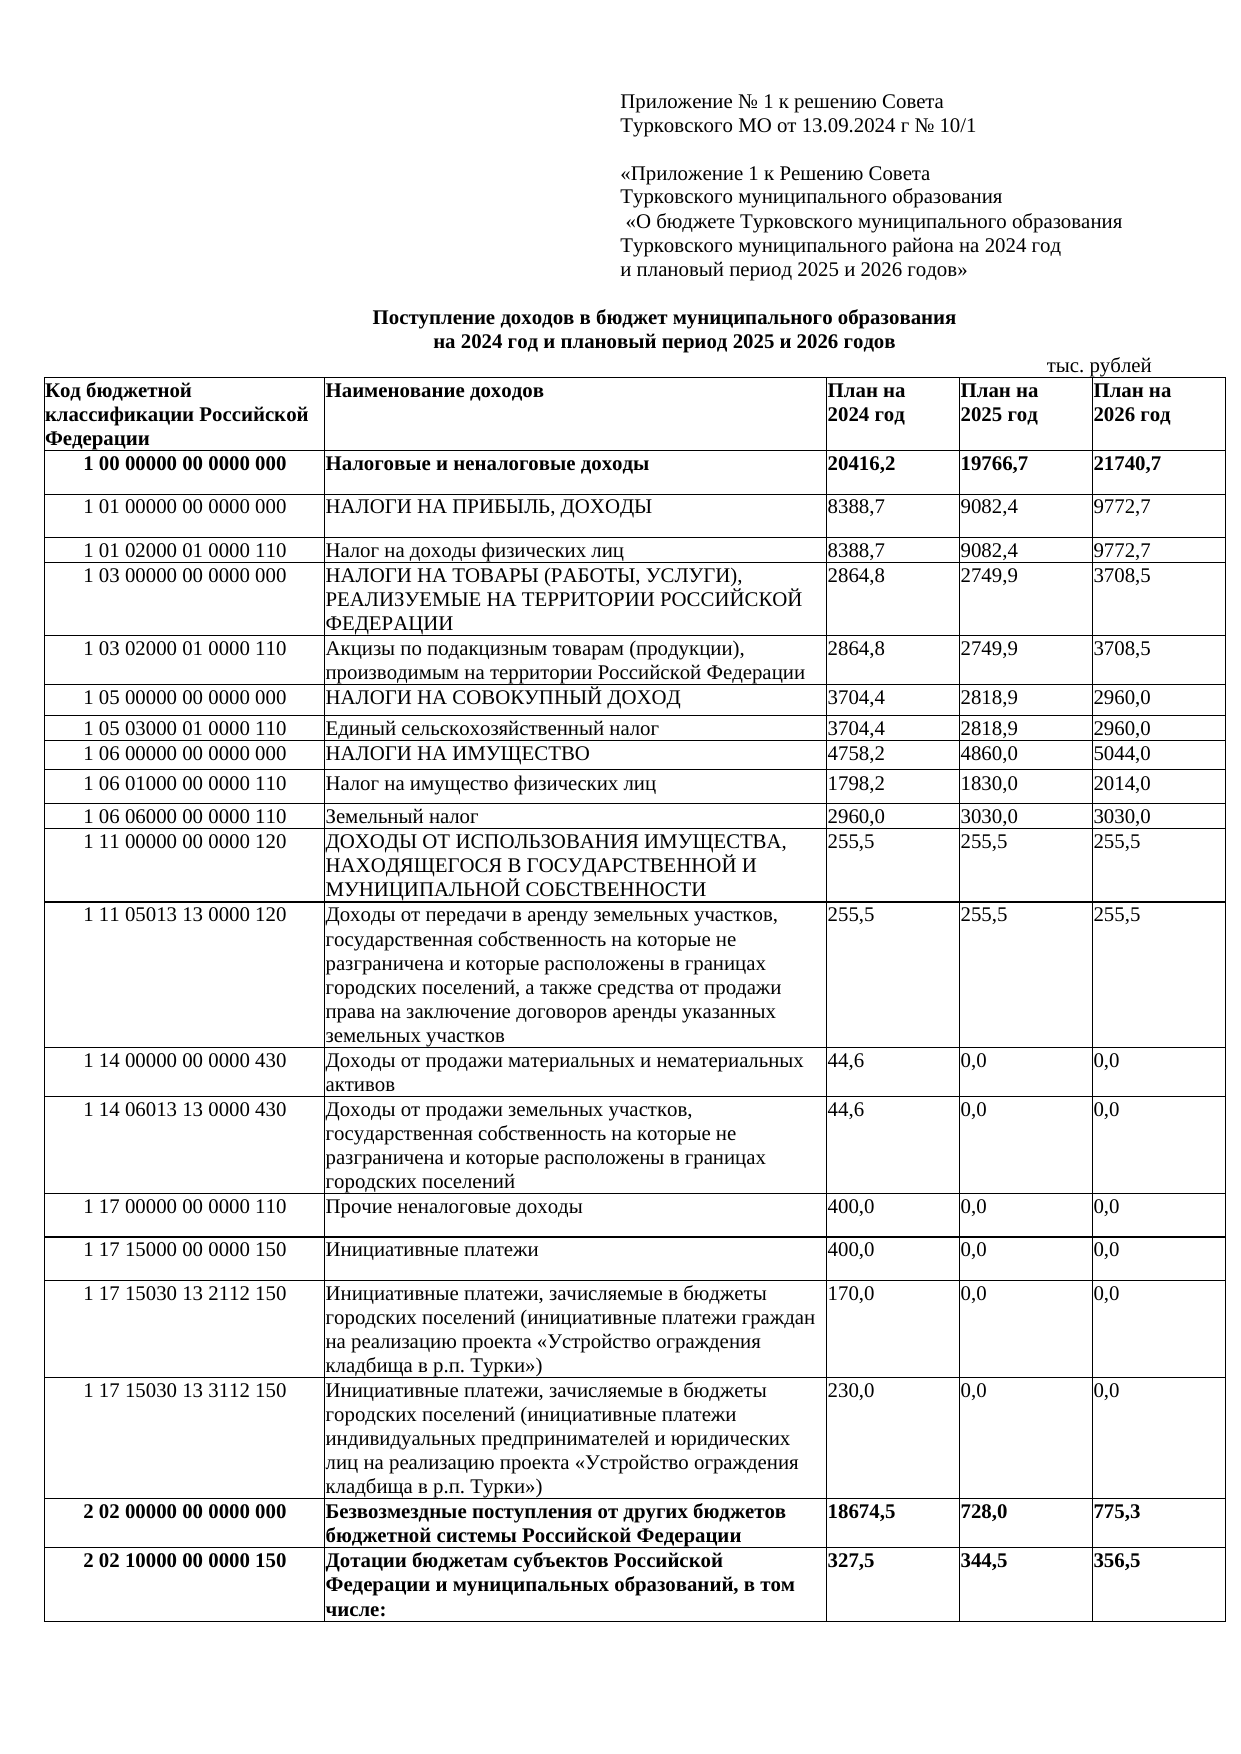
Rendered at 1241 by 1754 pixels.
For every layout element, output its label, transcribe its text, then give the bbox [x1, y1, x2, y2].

table_cell 2818,9 [960, 716, 1092, 739]
table_cell Налоговые и неналоговые доходы [325, 451, 826, 493]
table_cell 3704,4 [827, 685, 959, 714]
table_cell 1 17 00000 00 0000 110 [45, 1194, 324, 1236]
table_cell 1 06 01000 00 0000 110 [45, 770, 324, 803]
table_cell Доходы от продажи материальных и нематериальных активов [325, 1048, 826, 1096]
table_cell 0,0 [1093, 1238, 1225, 1279]
table_cell Дотации бюджетам субъектов Российской Федерации и муниципальных образований, в том числе: [325, 1548, 826, 1621]
table_cell 2864,8 [827, 563, 959, 635]
table_cell НАЛОГИ НА ТОВАРЫ (РАБОТЫ, УСЛУГИ), РЕАЛИЗУЕМЫЕ НА ТЕРРИТОРИИ РОССИЙСКОЙ ФЕДЕРАЦИИ [325, 563, 826, 635]
table_cell 0,0 [960, 1378, 1092, 1498]
text Турковского муниципального района на 2024 год [177, 233, 1152, 257]
table_cell 2960,0 [1093, 716, 1225, 739]
table_cell 2749,9 [960, 636, 1092, 684]
table_cell Единый сельскохозяйственный налог [325, 716, 826, 739]
table_cell 4758,2 [827, 741, 959, 769]
table_cell 3030,0 [960, 804, 1092, 828]
table_cell 5044,0 [1093, 741, 1225, 769]
table_cell Налог на доходы физических лиц [325, 538, 826, 562]
table_cell 255,5 [1093, 829, 1225, 901]
table_cell 1 14 00000 00 0000 430 [45, 1048, 324, 1096]
table_cell 230,0 [827, 1378, 959, 1498]
text Приложение № 1 к решению Совета [177, 89, 1152, 113]
table_cell 1 06 00000 00 0000 000 [45, 741, 324, 769]
table_cell 0,0 [960, 1048, 1092, 1096]
table_cell 0,0 [1093, 1194, 1225, 1236]
table_cell 2 02 00000 00 0000 000 [45, 1499, 324, 1547]
table_cell 1 05 00000 00 0000 000 [45, 685, 324, 714]
table_cell 1 01 00000 00 0000 000 [45, 495, 324, 537]
text Турковского муниципального образования [177, 185, 1152, 209]
table_header Код бюджетной классификации Российской Федерации [45, 378, 324, 450]
table_cell 1830,0 [960, 770, 1092, 803]
table_cell 1 03 00000 00 0000 000 [45, 563, 324, 635]
table_cell 21740,7 [1093, 451, 1225, 493]
table_cell 0,0 [960, 1281, 1092, 1377]
table_cell 9082,4 [960, 538, 1092, 562]
text Турковского МО от 13.09.2024 г № 10/1 [177, 113, 1152, 137]
table_cell 1798,2 [827, 770, 959, 803]
table_cell 255,5 [827, 903, 959, 1047]
table_cell 2749,9 [960, 563, 1092, 635]
table_cell 8388,7 [827, 538, 959, 562]
table_cell 1 17 15030 13 3112 150 [45, 1378, 324, 1498]
text тыс. рублей [177, 353, 1152, 377]
table_cell 4860,0 [960, 741, 1092, 769]
table_cell 0,0 [960, 1238, 1092, 1279]
table_cell 9082,4 [960, 495, 1092, 537]
table_cell Прочие неналоговые доходы [325, 1194, 826, 1236]
table_cell 3704,4 [827, 716, 959, 739]
table_cell 20416,2 [827, 451, 959, 493]
table_cell 1 17 15030 13 2112 150 [45, 1281, 324, 1377]
table_cell 255,5 [1093, 903, 1225, 1047]
table_cell 44,6 [827, 1097, 959, 1193]
table_cell 8388,7 [827, 495, 959, 537]
table_cell 0,0 [960, 1194, 1092, 1236]
table_cell 1 11 05013 13 0000 120 [45, 903, 324, 1047]
table_cell ДОХОДЫ ОТ ИСПОЛЬЗОВАНИЯ ИМУЩЕСТВА, НАХОДЯЩЕГОСЯ В ГОСУДАРСТВЕННОЙ И МУНИЦИПАЛЬНОЙ СОБСТВЕННОСТИ [325, 829, 826, 901]
table_cell 255,5 [960, 829, 1092, 901]
table_cell 2960,0 [1093, 685, 1225, 714]
table_cell 1 17 15000 00 0000 150 [45, 1238, 324, 1279]
table_cell НАЛОГИ НА ПРИБЫЛЬ, ДОХОДЫ [325, 495, 826, 537]
table_cell 2864,8 [827, 636, 959, 684]
table_cell 9772,7 [1093, 538, 1225, 562]
table_cell Доходы от передачи в аренду земельных участков, государственная собственность на которые не разграничена и которые расположены в границах городских поселений, а также средства от продажи права на заключение договоров аренды указанных земельных участков [325, 903, 826, 1047]
table_cell Доходы от продажи земельных участков, государственная собственность на которые не разграничена и которые расположены в границах городских поселений [325, 1097, 826, 1193]
table_cell 400,0 [827, 1238, 959, 1279]
table_cell 255,5 [827, 829, 959, 901]
table_cell Инициативные платежи, зачисляемые в бюджеты городских поселений (инициативные платежи индивидуальных предпринимателей и юридических лиц на реализацию проекта «Устройство ограждения кладбища в р.п. Турки») [325, 1378, 826, 1498]
table_cell Земельный налог [325, 804, 826, 828]
table_cell 1 05 03000 01 0000 110 [45, 716, 324, 739]
text и плановый период 2025 и 2026 годов» [177, 257, 1152, 281]
table_cell 0,0 [1093, 1048, 1225, 1096]
table_header План на 2025 год [960, 378, 1092, 450]
table_cell НАЛОГИ НА СОВОКУПНЫЙ ДОХОД [325, 685, 826, 714]
table_header Наименование доходов [325, 378, 826, 450]
table_cell 327,5 [827, 1548, 959, 1621]
table_cell 0,0 [1093, 1281, 1225, 1377]
table_header План на 2024 год [827, 378, 959, 450]
table_cell 1 11 00000 00 0000 120 [45, 829, 324, 901]
table_cell НАЛОГИ НА ИМУЩЕСТВО [325, 741, 826, 769]
table_cell 344,5 [960, 1548, 1092, 1621]
table_cell 3708,5 [1093, 563, 1225, 635]
table_cell 255,5 [960, 903, 1092, 1047]
table_cell Инициативные платежи, зачисляемые в бюджеты городских поселений (инициативные платежи граждан на реализацию проекта «Устройство ограждения кладбища в р.п. Турки») [325, 1281, 826, 1377]
table_cell 44,6 [827, 1048, 959, 1096]
table_cell 2818,9 [960, 685, 1092, 714]
table_cell 3708,5 [1093, 636, 1225, 684]
table_cell 1 03 02000 01 0000 110 [45, 636, 324, 684]
table_cell 2014,0 [1093, 770, 1225, 803]
table_cell 0,0 [960, 1097, 1092, 1193]
table_cell 0,0 [1093, 1378, 1225, 1498]
table_cell 1 06 06000 00 0000 110 [45, 804, 324, 828]
table_cell Акцизы по подакцизным товарам (продукции), производимым на территории Российской Федерации [325, 636, 826, 684]
table_cell Налог на имущество физических лиц [325, 770, 826, 803]
table_cell Безвозмездные поступления от других бюджетов бюджетной системы Российской Федерации [325, 1499, 826, 1547]
table_cell 19766,7 [960, 451, 1092, 493]
table_cell 1 14 06013 13 0000 430 [45, 1097, 324, 1193]
table_cell 18674,5 [827, 1499, 959, 1547]
table_cell 400,0 [827, 1194, 959, 1236]
table_cell Инициативные платежи [325, 1238, 826, 1279]
table_cell 2960,0 [827, 804, 959, 828]
table_cell 775,3 [1093, 1499, 1225, 1547]
table_cell 9772,7 [1093, 495, 1225, 537]
text «О бюджете Турковского муниципального образования [177, 209, 1152, 233]
table_cell 170,0 [827, 1281, 959, 1377]
table_cell 1 01 02000 01 0000 110 [45, 538, 324, 562]
text Поступление доходов в бюджет муниципального образования [177, 305, 1152, 329]
table_cell 728,0 [960, 1499, 1092, 1547]
table_cell 356,5 [1093, 1548, 1225, 1621]
table_cell 1 00 00000 00 0000 000 [45, 451, 324, 493]
table_header План на 2026 год [1093, 378, 1225, 450]
text на 2024 год и плановый период 2025 и 2026 годов [177, 329, 1152, 353]
table_cell 0,0 [1093, 1097, 1225, 1193]
table_cell 3030,0 [1093, 804, 1225, 828]
text «Приложение 1 к Решению Совета [177, 161, 1152, 185]
table_cell 2 02 10000 00 0000 150 [45, 1548, 324, 1621]
